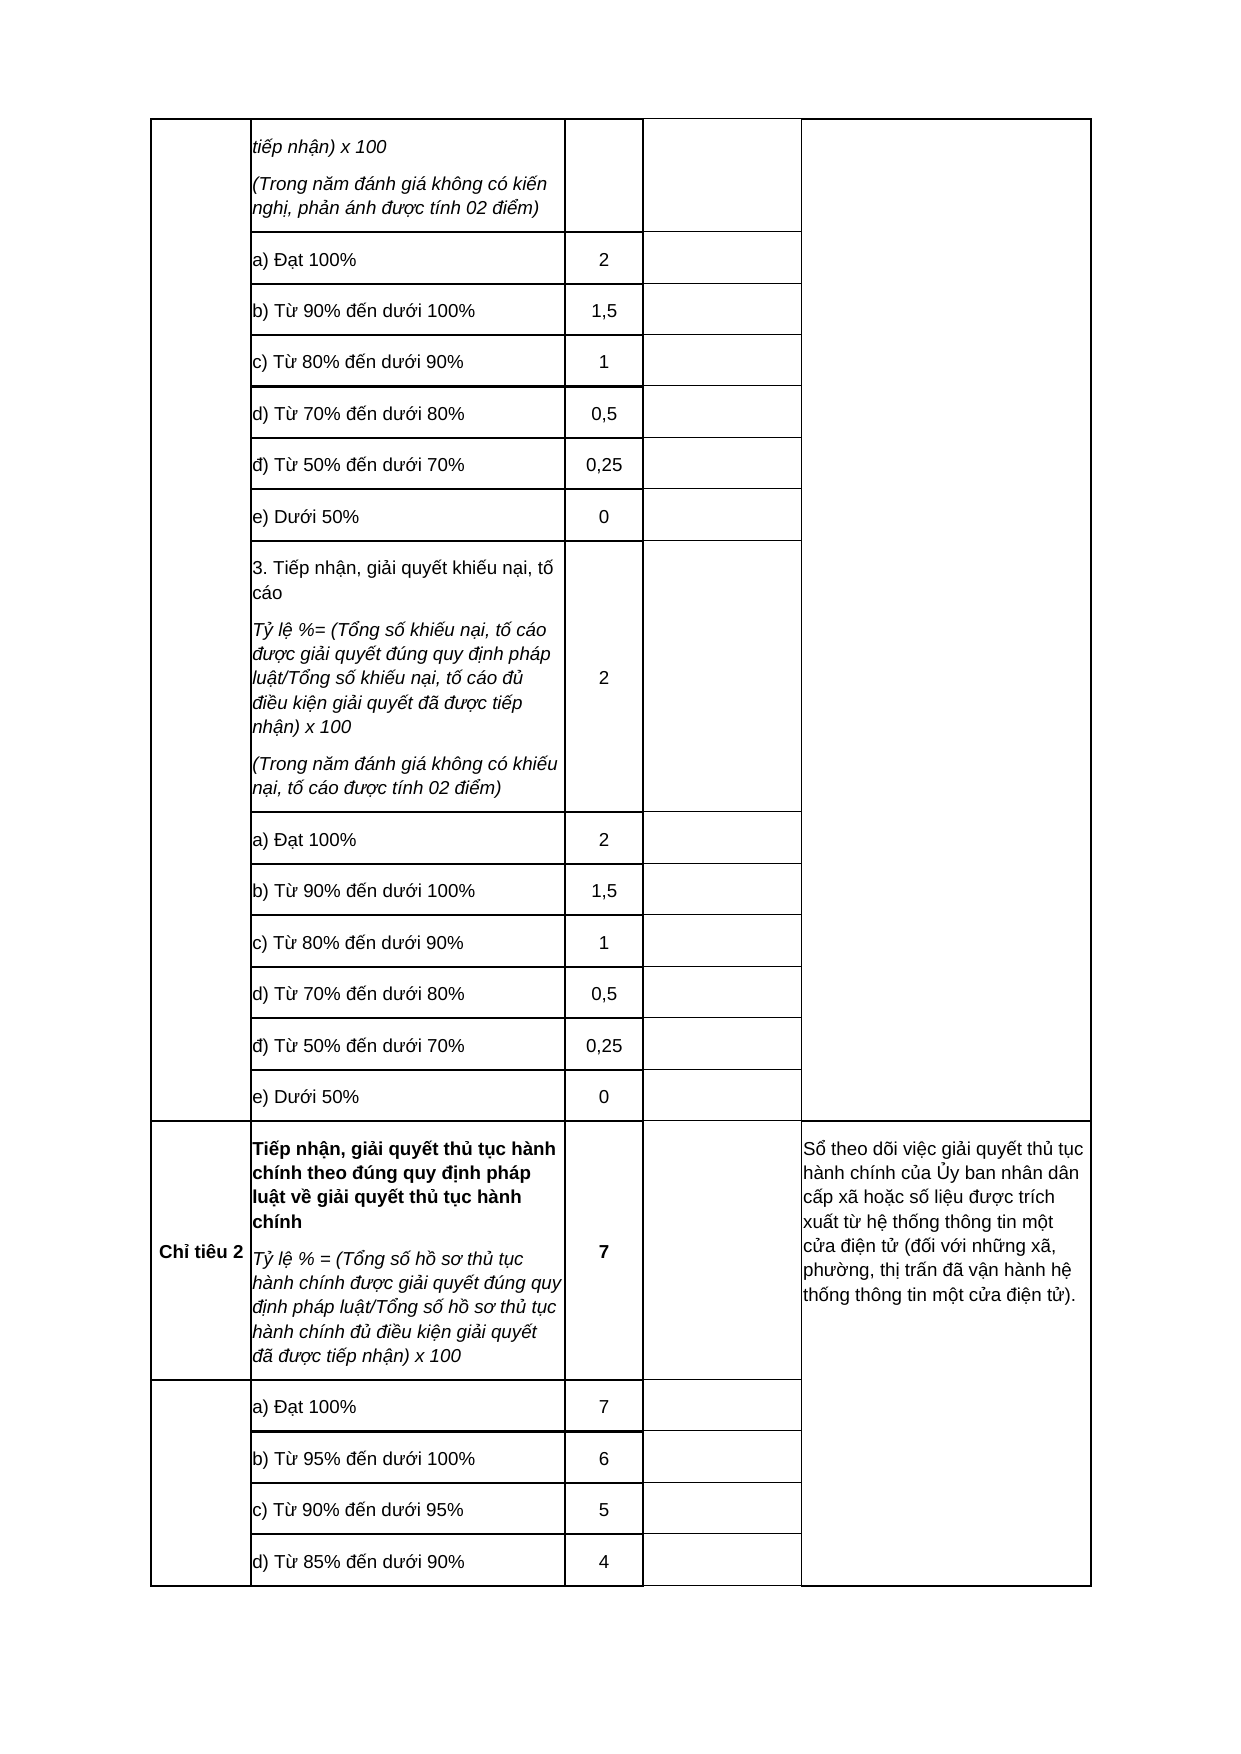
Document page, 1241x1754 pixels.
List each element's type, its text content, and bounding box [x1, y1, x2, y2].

table_cell 0 [566, 490, 642, 540]
table_cell [644, 386, 801, 437]
table_cell [644, 1431, 801, 1482]
table_cell c) Từ 80% đến dưới 90% [252, 336, 564, 385]
table_cell d) Từ 85% đến dưới 90% [252, 1535, 564, 1585]
table_cell [644, 438, 801, 488]
table_cell c) Từ 90% đến dưới 95% [252, 1484, 564, 1533]
table_cell 2 [566, 233, 642, 282]
table_cell d) Từ 70% đến dưới 80% [252, 388, 564, 437]
table_cell [644, 1070, 801, 1120]
table_cell [644, 489, 801, 540]
table_cell [644, 1018, 801, 1068]
table_cell [644, 864, 801, 914]
table_cell [152, 1381, 250, 1585]
table_cell 0,25 [566, 1019, 642, 1068]
table_cell Tiếp nhận, giải quyết thủ tục hành chính theo đúng quy định pháp luật về giải quyết thủ tục hành chính Tỷ lệ % = (Tổng số hồ sơ thủ tục hành chính được giải quyết đúng quy định pháp luật/Tổng số hồ sơ thủ tục hành chính đủ điều kiện giải quyết đã được tiếp nhận) x 100 [252, 1122, 564, 1379]
table_cell a) Đạt 100% [252, 813, 564, 863]
table_cell 2 [566, 120, 642, 231]
table_cell [644, 284, 801, 334]
table_cell 0 [566, 1071, 642, 1120]
table_cell [644, 335, 801, 385]
table_cell e) Dưới 50% [252, 490, 564, 540]
table_cell 5 [566, 1484, 642, 1533]
table_cell Sổ theo dõi việc giải quyết thủ tục hành chính của Ủy ban nhân dân cấp xã hoặc số liệu được trích xuất từ hệ thống thông tin một cửa điện tử (đối với những xã, phường, thị trấn đã vận hành hệ thống thông tin một cửa điện tử). [802, 1122, 1090, 1585]
table_cell 1 [566, 336, 642, 385]
table_cell d) Từ 70% đến dưới 80% [252, 968, 564, 1017]
table_cell 0,25 [566, 439, 642, 488]
table_cell 2 [566, 542, 642, 811]
table_cell b) Từ 95% đến dưới 100% [252, 1433, 564, 1482]
table_cell [644, 915, 801, 966]
table_cell c) Từ 80% đến dưới 90% [252, 916, 564, 966]
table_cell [252, 120, 564, 231]
table_cell 4 [566, 1535, 642, 1585]
table_cell Chỉ tiêu 2 [152, 1122, 250, 1379]
table_cell b) Từ 90% đến dưới 100% [252, 865, 564, 914]
table_cell đ) Từ 50% đến dưới 70% [252, 439, 564, 488]
table_cell b) Từ 90% đến dưới 100% [252, 285, 564, 334]
table_cell [644, 1534, 801, 1585]
table_cell đ) Từ 50% đến dưới 70% [252, 1019, 564, 1068]
table_cell 0,5 [566, 388, 642, 437]
table_cell [644, 541, 801, 811]
table_cell e) Dưới 50% [252, 1071, 564, 1120]
table_cell 2 [566, 813, 642, 863]
table_cell [644, 1121, 801, 1379]
table_cell 1 [566, 916, 642, 966]
table_cell [644, 232, 801, 282]
table_cell [644, 967, 801, 1017]
table_cell 6 [566, 1433, 642, 1482]
table_cell a) Đạt 100% [252, 1381, 564, 1430]
table_cell 7 [566, 1122, 642, 1379]
table_cell 7 [566, 1381, 642, 1430]
table_cell 1,5 [566, 865, 642, 914]
table_cell 0,5 [566, 968, 642, 1017]
table_cell [644, 119, 801, 231]
table_cell [644, 1483, 801, 1533]
table_cell 1,5 [566, 285, 642, 334]
table_cell [644, 812, 801, 863]
table_cell [644, 1380, 801, 1430]
table_cell a) Đạt 100% [252, 233, 564, 282]
table_cell 3. Tiếp nhận, giải quyết khiếu nại, tố cáo Tỷ lệ %= (Tổng số khiếu nại, tố cáo được giải quyết đúng quy định pháp luật/Tổng số khiếu nại, tố cáo đủ điều kiện giải quyết đã được tiếp nhận) x 100 (Trong năm đánh giá không có khiếu nại, tố cáo được tính 02 điểm) [252, 542, 564, 811]
